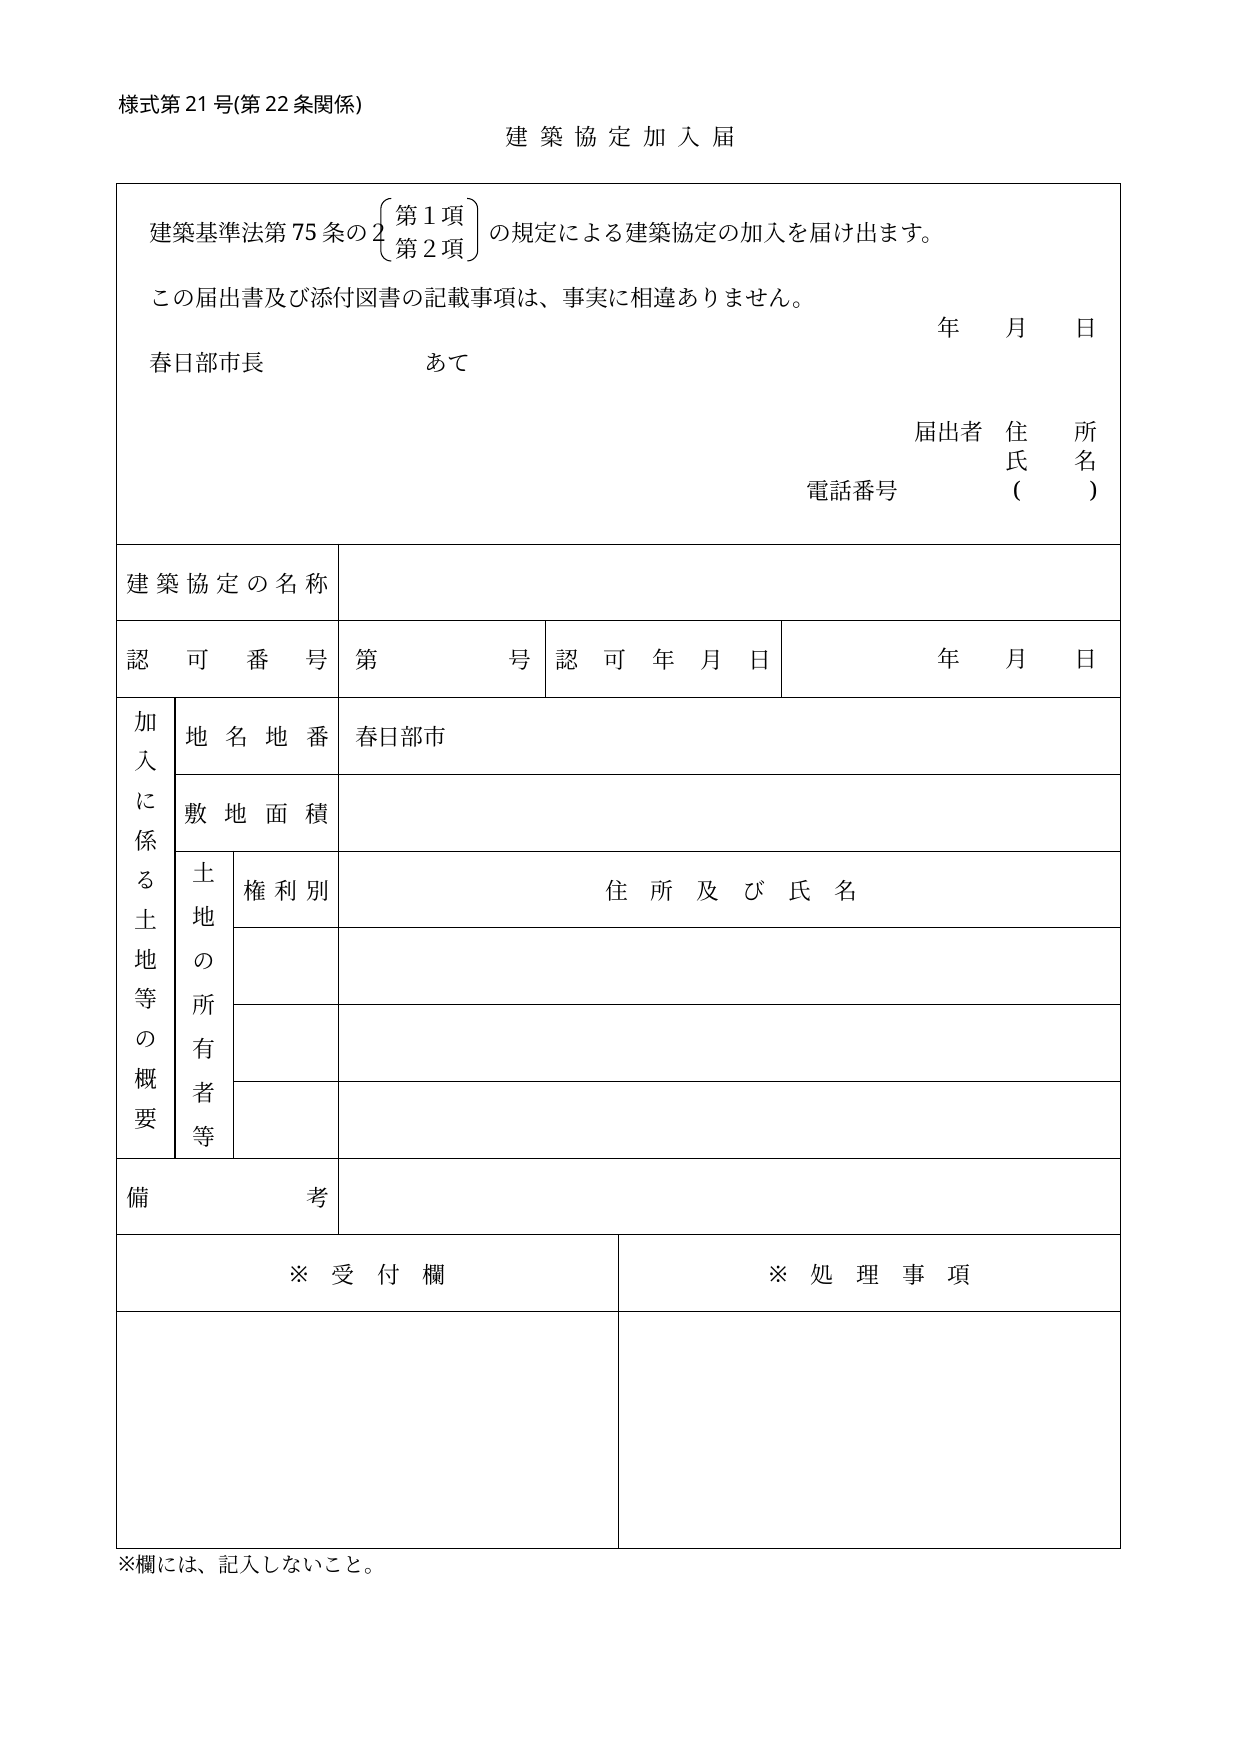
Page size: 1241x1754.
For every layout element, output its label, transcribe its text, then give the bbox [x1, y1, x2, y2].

table_cell [234, 928, 338, 1004]
table_cell ※ 受 付 欄 [117, 1235, 618, 1311]
table_cell 加入に係る土地等の概要 [117, 698, 174, 1158]
table_cell 土地の所有者等 [176, 852, 233, 1158]
table_cell 建築協定の名称 [117, 545, 338, 620]
table_cell 地名地番 [176, 698, 338, 774]
table_cell [339, 775, 1120, 851]
table_cell 第号 [339, 621, 545, 697]
table_cell [234, 1082, 338, 1158]
table_cell 敷地面積 [176, 775, 338, 851]
table_cell [339, 1005, 1120, 1081]
table_cell ※ 処 理 事 項 [619, 1235, 1120, 1311]
table_cell [339, 545, 1120, 620]
table_cell 認可年月日 [546, 621, 781, 697]
table_cell [339, 1159, 1120, 1234]
table_cell [339, 1082, 1120, 1158]
text 建築協定加入届 [118, 119, 1122, 152]
text ※欄には、記入しないこと。 [118, 1548, 1122, 1578]
table_cell 年 月 日 [782, 621, 1120, 697]
table_cell 認可番号 [117, 621, 338, 697]
table_cell 住 所 及 び 氏 名 [339, 852, 1120, 927]
table_cell [117, 1312, 618, 1547]
table_cell [339, 928, 1120, 1004]
table_cell [619, 1312, 1120, 1547]
table_header 建築基準法第75条の２ の規定による建築協定の加入を届け出ます。 この届出書及び添付図書の記載事項は、事実に相違ありません。 年 月 日 春日部市長 あて 届出者 住 所 氏 名 電話番号 ( ) [117, 184, 1120, 543]
table_cell [234, 1005, 338, 1081]
table_cell 備考 [117, 1159, 338, 1234]
table_cell 権利別 [234, 852, 338, 927]
table_cell 春日部市 [339, 698, 1120, 774]
